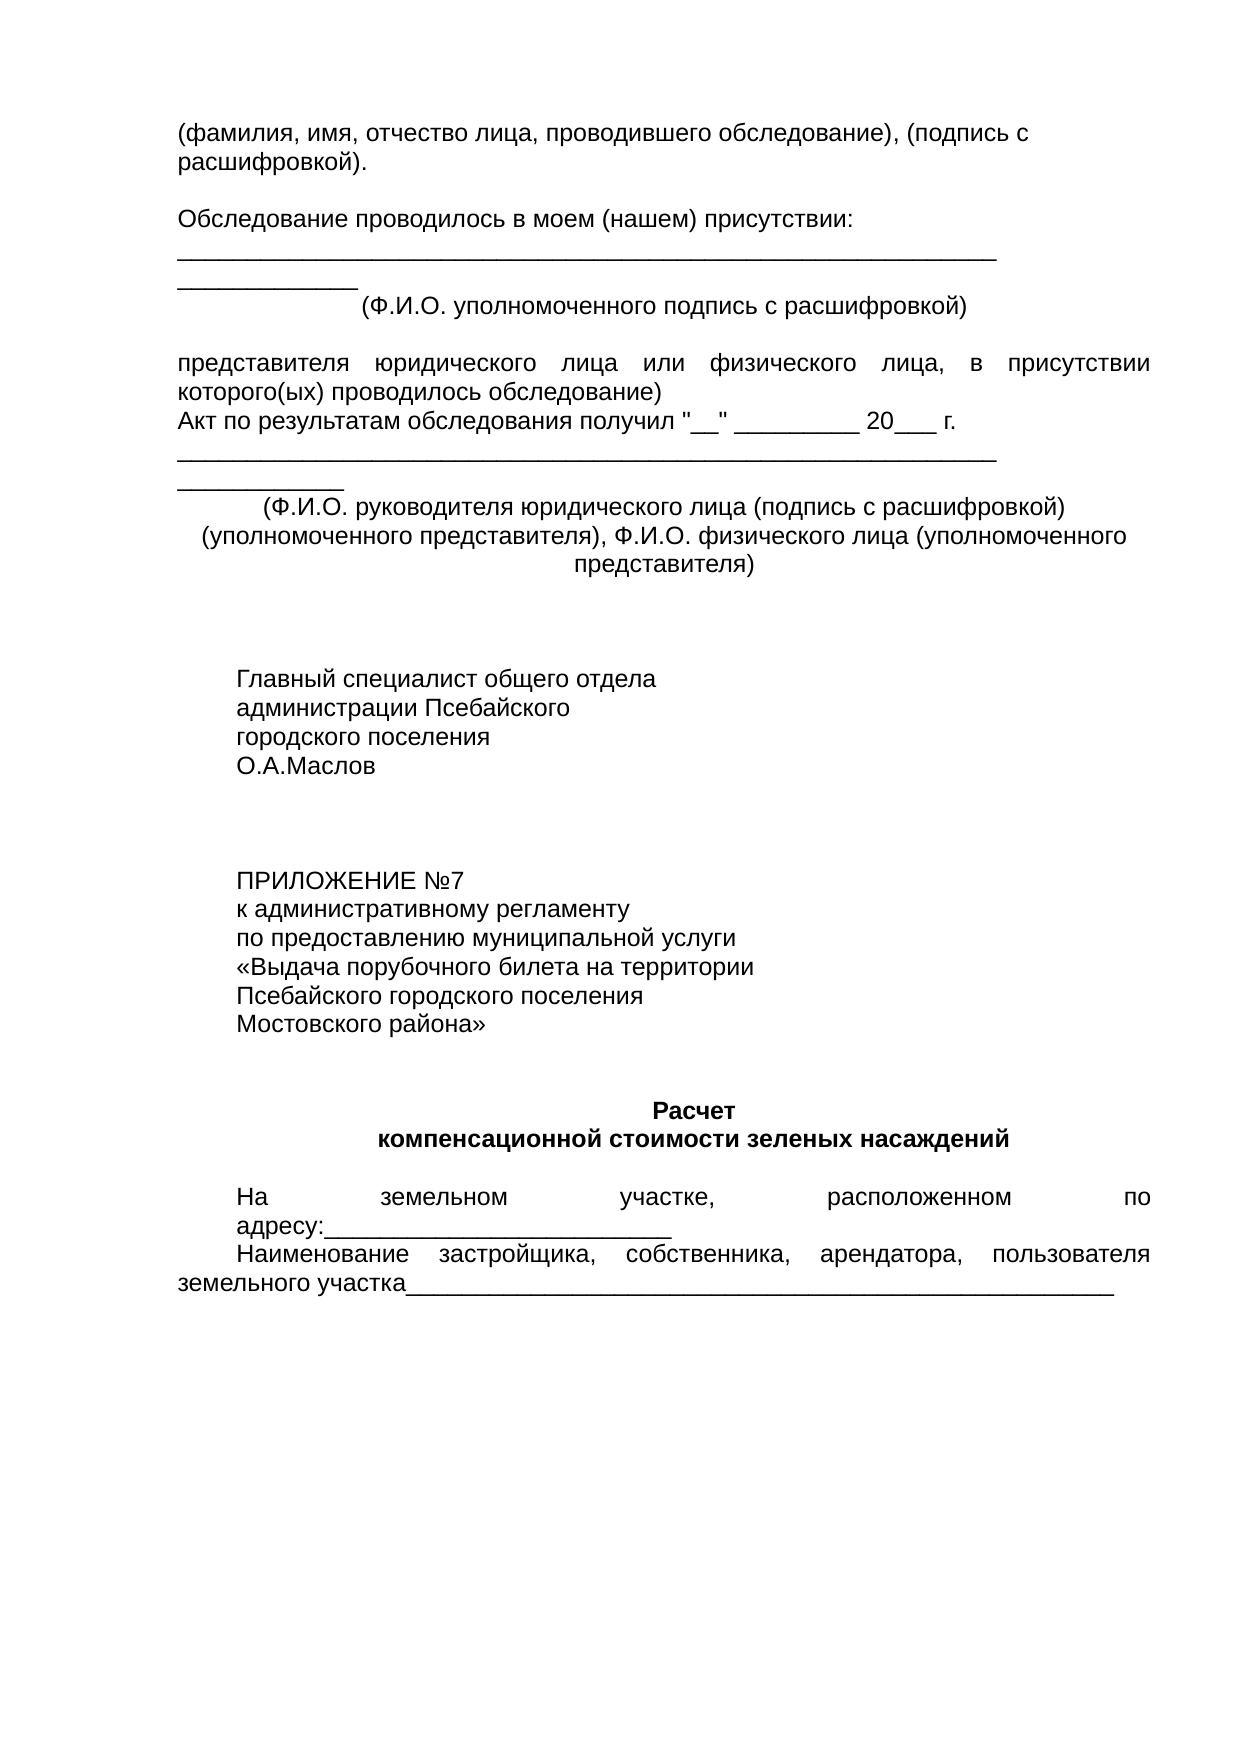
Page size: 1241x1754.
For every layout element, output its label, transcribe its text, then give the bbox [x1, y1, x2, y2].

text Акт по результатам обследования получил "__" _________ 20___ г. [177, 406, 1152, 434]
text (уполномоченного представителя), Ф.И.О. физического лица (уполномоченного представителя) [177, 521, 1152, 578]
text О.А.Маслов [236, 751, 1152, 779]
text «Выдача порубочного билета на территории [236, 952, 1152, 981]
text (Ф.И.О. руководителя юридического лица (подпись с расшифровкой) [177, 492, 1152, 521]
text _______________________________________________________________________ [177, 434, 1152, 492]
text представителя юридического лица или физического лица, в присутствии которого(ых) проводилось обследование) [177, 348, 1152, 406]
text к административному регламенту [236, 894, 1152, 923]
text Обследование проводилось в моем (нашем) присутствии: [177, 204, 1152, 233]
text по предоставлению муниципальной услуги [236, 923, 1152, 952]
text Наименование застройщика, собственника, арендатора, пользователя земельного участка___________________________________________________ [177, 1239, 1152, 1297]
text Главный специалист общего отдела [236, 664, 1152, 693]
text Мостовского района» [236, 1009, 1152, 1038]
text ________________________________________________________________________ [177, 233, 1152, 291]
text ПРИЛОЖЕНИЕ №7 [236, 866, 1152, 894]
text (Ф.И.О. уполномоченного подпись с расшифровкой) [177, 291, 1152, 319]
text (фамилия, имя, отчество лица, проводившего обследование), (подпись с расшифровкой). [177, 118, 1152, 176]
text Расчет компенсационной стоимости зеленых насаждений [236, 1096, 1152, 1153]
text городского поселения [236, 722, 1152, 751]
text администрации Псебайского [236, 693, 1152, 722]
text На земельном участке, расположенном по адресу:_________________________ [236, 1182, 1152, 1239]
text Псебайского городского поселения [236, 981, 1152, 1009]
